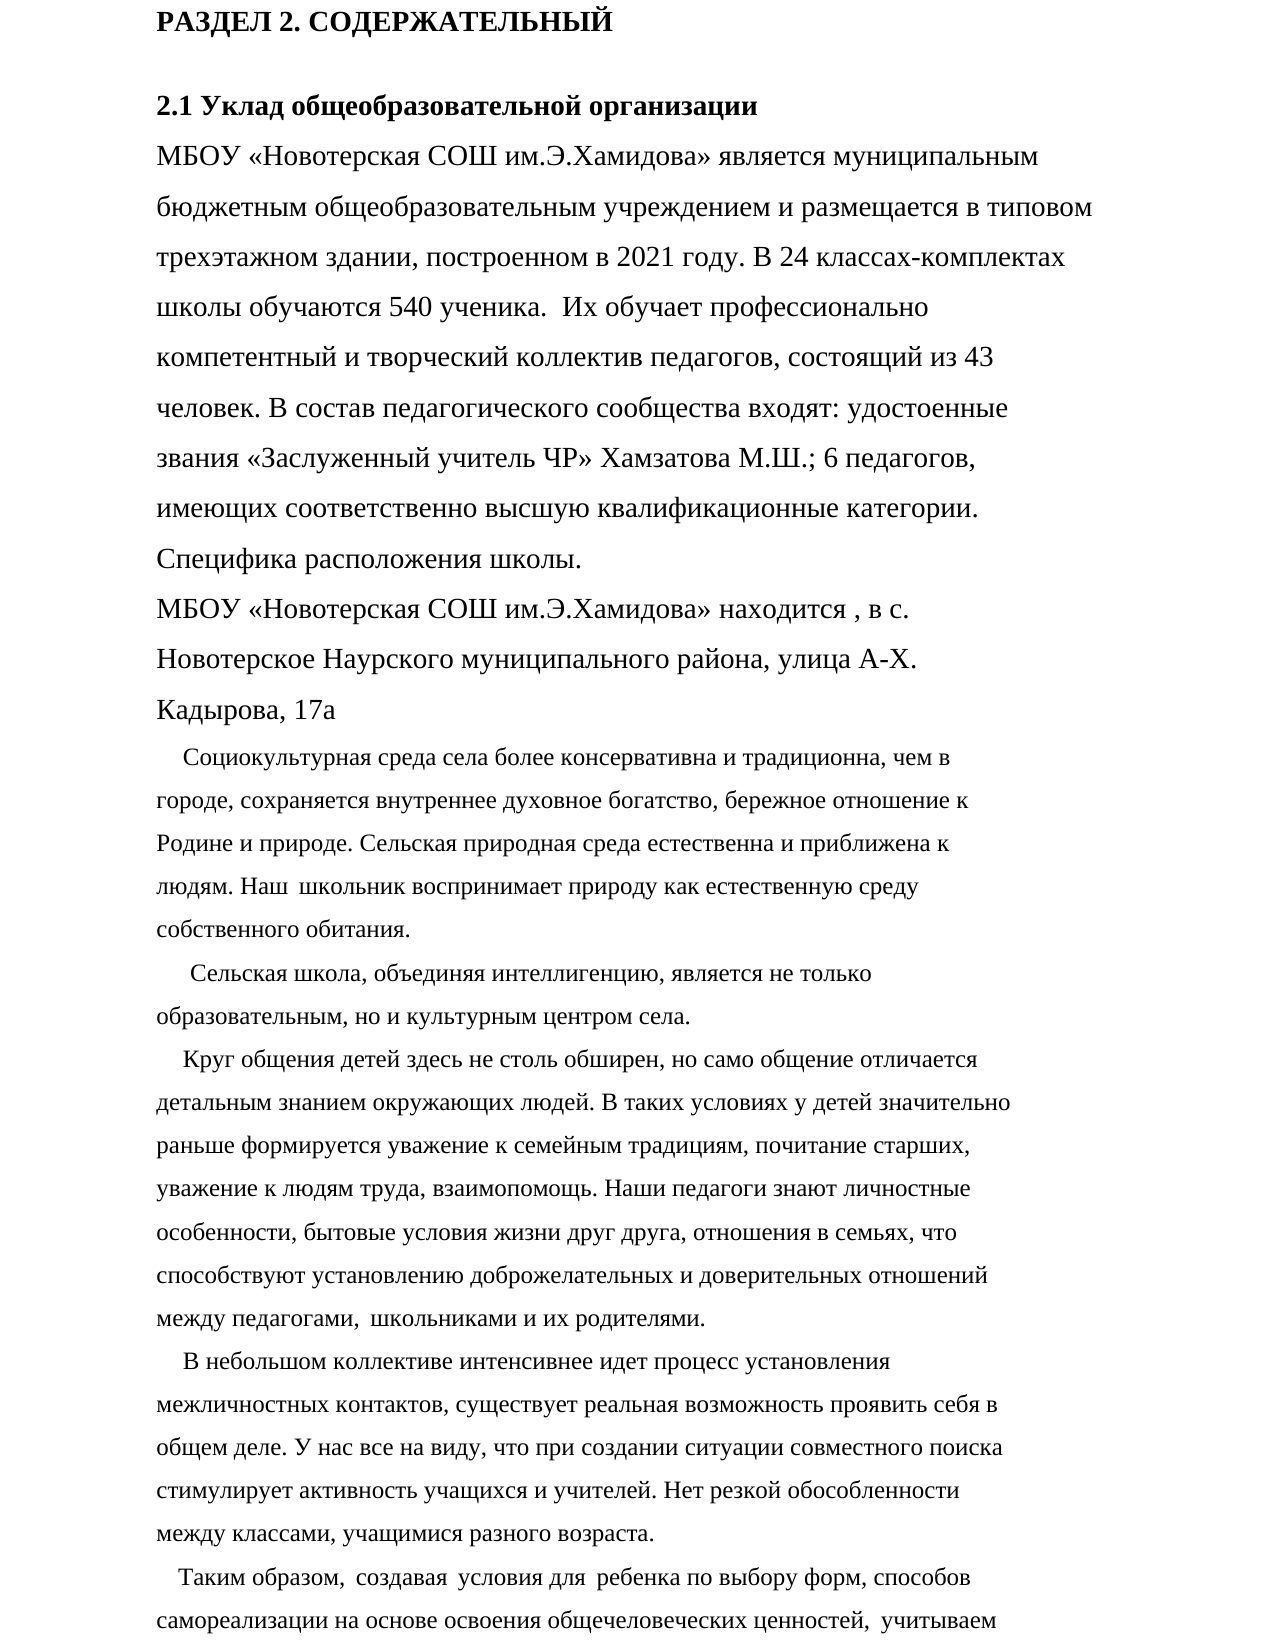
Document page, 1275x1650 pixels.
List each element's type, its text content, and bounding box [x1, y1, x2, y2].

subtitle 2.1 Уклад общеобразовательной организации [156, 88, 1096, 122]
text Специфика расположения школы. [156, 541, 1096, 574]
subtitle РАЗДЕЛ 2. СОДЕРЖАТЕЛЬНЫЙ [156, 4, 1096, 38]
text В небольшом коллективе интенсивнее идет процесс установления межличностных контактов, существует реальная возможность проявить себя в общем деле. У нас все на виду, что при создании ситуации совместного поиска стимулирует активность учащихся и учителей. Нет резкой обособленности между классами, учащимися разного возраста. [156, 1346, 1018, 1547]
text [156, 1562, 1017, 1633]
text Круг общения детей здесь не столь обширен, но само общение отличается детальным знанием окружающих людей. В таких условиях у детей значительно раньше формируется уважение к семейным традициям, почитание старших, уважение к людям труда, взаимопомощь. Наши педагоги знают личностные особенности, бытовые условия жизни друг друга, отношения в семьях, что способствуют установлению доброжелательных и доверительных отношений между педагогами, школьниками и их родителями. [156, 1044, 1018, 1332]
text МБОУ «Новотерская СОШ им.Э.Хамидова» находится , в с. Новотерское Наурского муниципального района, улица А-Х. Кадырова, 17а [156, 591, 1023, 725]
text МБОУ «Новотерская СОШ им.Э.Хамидова» является муниципальным бюджетным общеобразовательным учреждением и размещается в типовом трехэтажном здании, построенном в 2021 году. В 24 классах-комплектах школы обучаются 540 ученика. Их обучает профессионально компетентный и творческий коллектив педагогов, состоящий из 43 человек. В состав педагогического сообщества входят: удостоенные звания «Заслуженный учитель ЧР» Хамзатова М.Ш.; 6 педагогов, имеющих соответственно высшую квалификационные категории. [156, 138, 1096, 524]
text Социокультурная среда села более консервативна и традиционна, чем в городе, сохраняется внутреннее духовное богатство, бережное отношение к Родине и природе. Сельская природная среда естественна и приближена к людям. Наш школьник воспринимает природу как естественную среду собственного обитания. [156, 742, 1018, 943]
text Сельская школа, объединяя интеллигенцию, является не только образовательным, но и культурным центром села. [156, 958, 1017, 1030]
